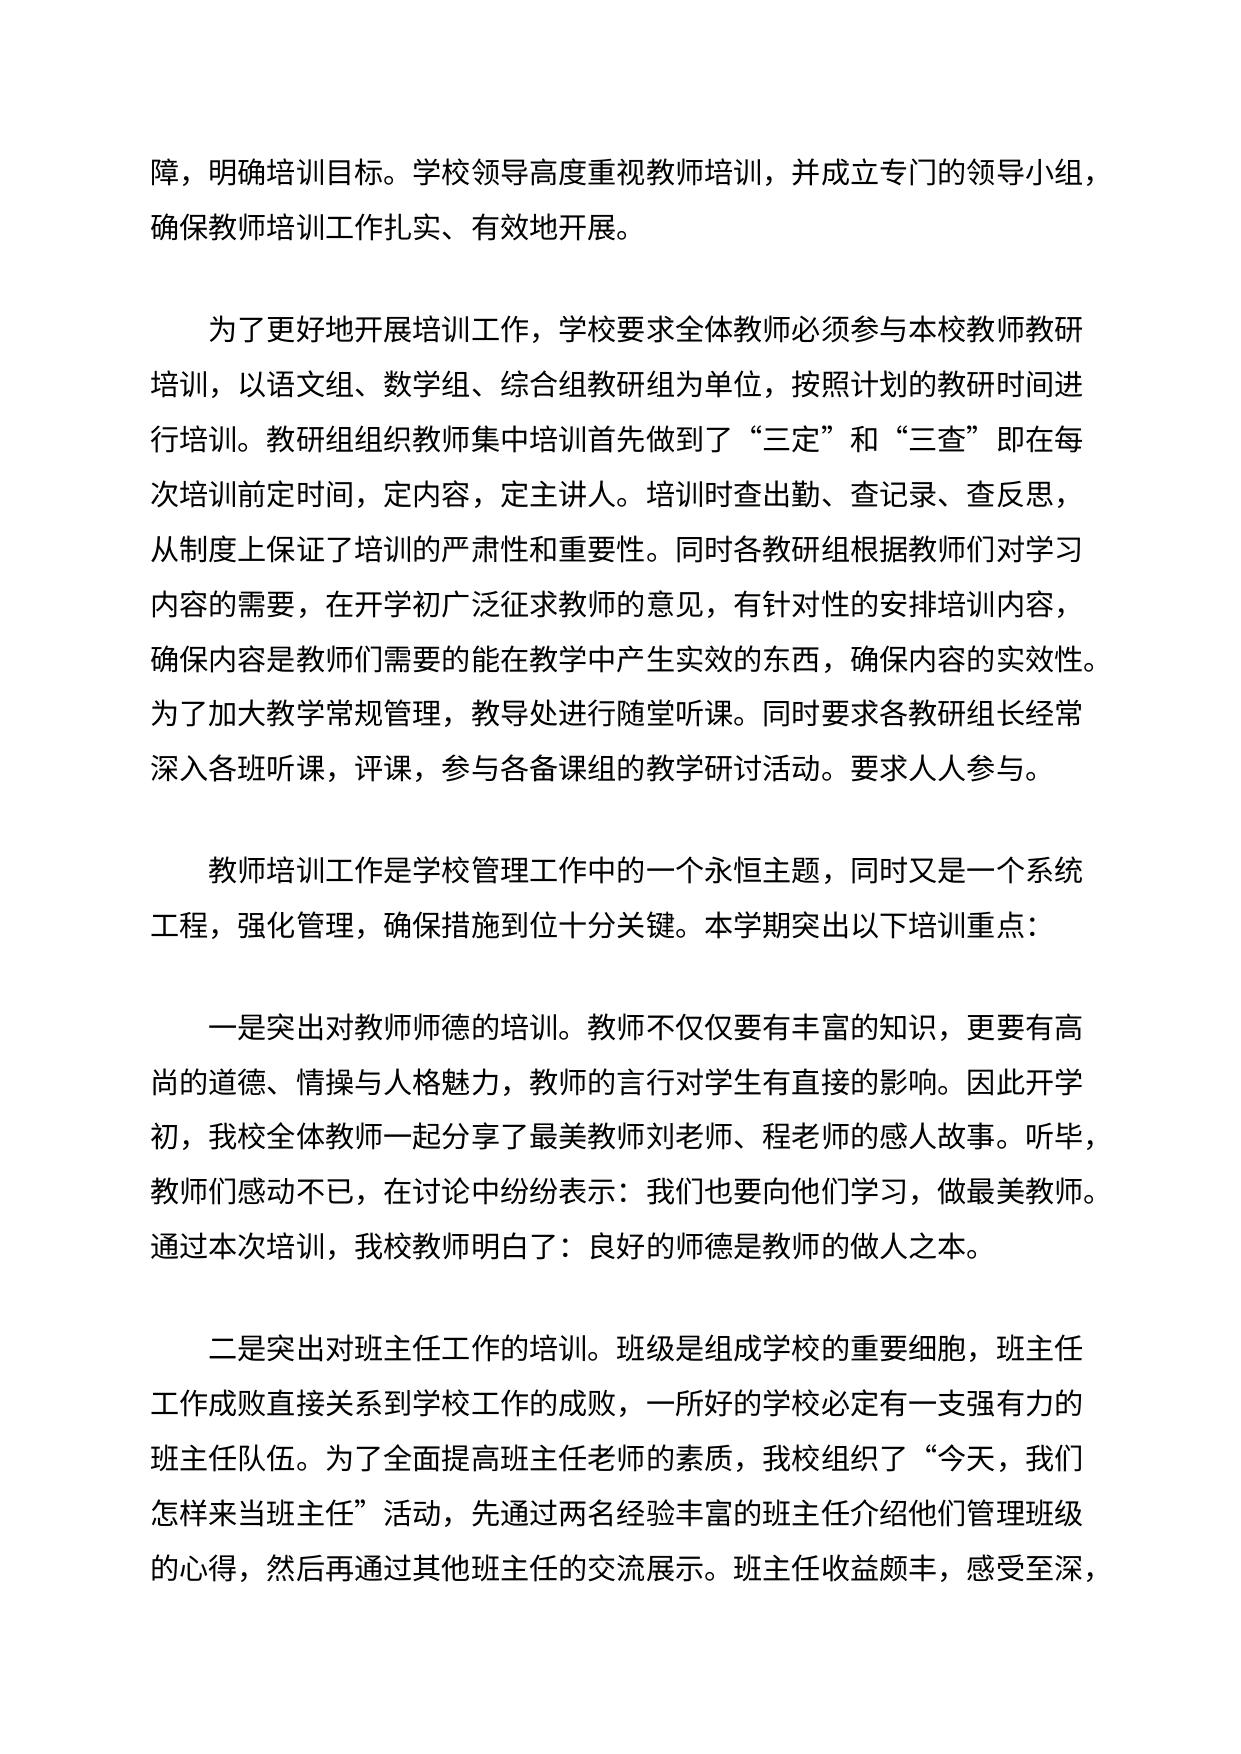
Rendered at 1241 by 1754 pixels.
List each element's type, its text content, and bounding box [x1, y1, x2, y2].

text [150, 1326, 1090, 1587]
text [150, 150, 1090, 247]
text 教师培训工作是学校管理工作中的一个永恒主题，同时又是一个系统工程，强化管理，确保措施到位十分关键。本学期突出以下培训重点： [150, 848, 1090, 945]
text 为了更好地开展培训工作，学校要求全体教师必须参与本校教师教研培训，以语文组、数学组、综合组教研组为单位，按照计划的教研时间进行培训。教研组组织教师集中培训首先做到了“三定”和“三查”即在每次培训前定时间，定内容，定主讲人。培训时查出勤、查记录、查反思，从制度上保证了培训的严肃性和重要性。同时各教研组根据教师们对学习内容的需要，在开学初广泛征求教师的意见，有针对性的安排培训内容，确保内容是教师们需要的能在教学中产生实效的东西，确保内容的实效性。为了加大教学常规管理，教导处进行随堂听课。同时要求各教研组长经常深入各班听课，评课，参与各备课组的教学研讨活动。要求人人参与。 [150, 307, 1090, 788]
text 一是突出对教师师德的培训。教师不仅仅要有丰富的知识，更要有高尚的道德、情操与人格魅力，教师的言行对学生有直接的影响。因此开学初，我校全体教师一起分享了最美教师刘老师、程老师的感人故事。听毕，教师们感动不已，在讨论中纷纷表示：我们也要向他们学习，做最美教师。通过本次培训，我校教师明白了：良好的师德是教师的做人之本。 [150, 1004, 1090, 1266]
